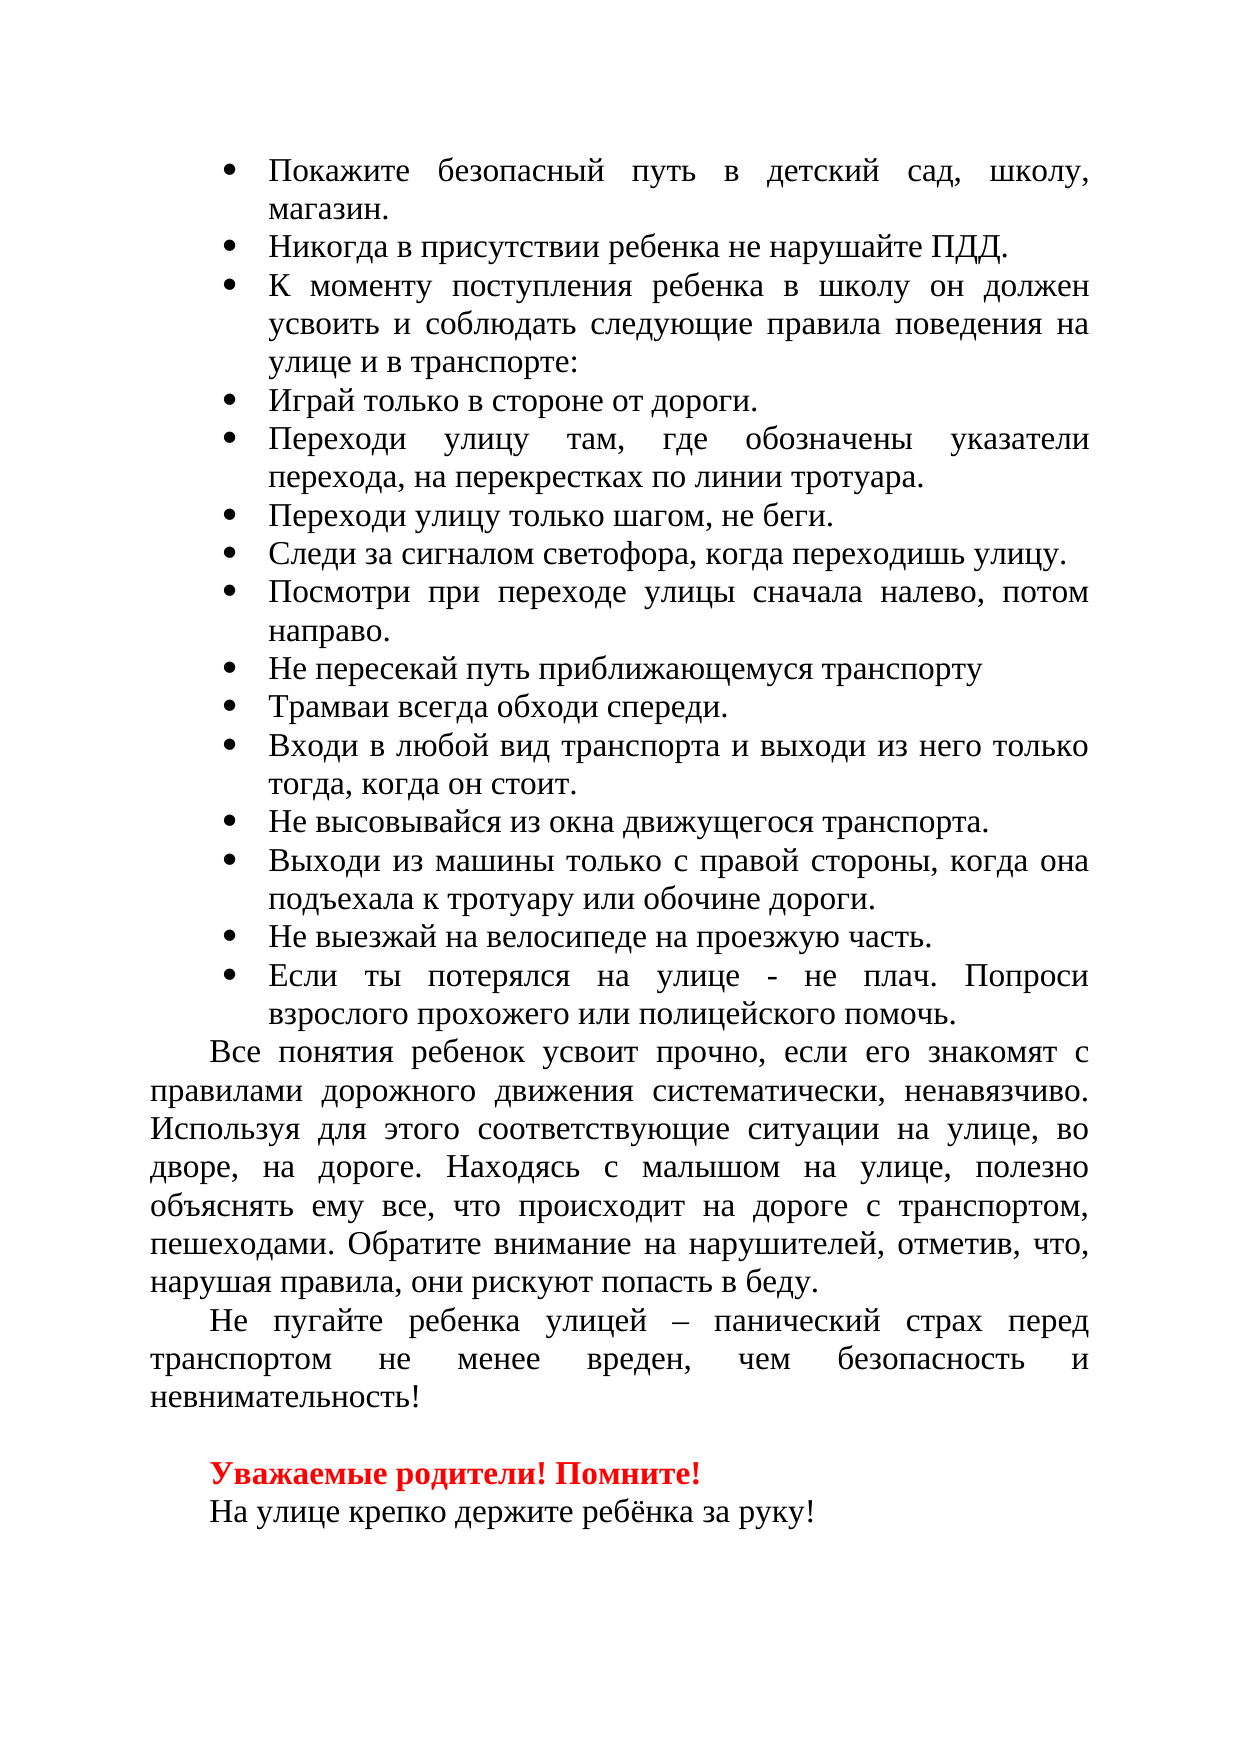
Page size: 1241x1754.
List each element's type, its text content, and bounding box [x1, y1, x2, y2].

list Переходи улицу там, где обозначены указатели перехода, на перекрестках по линии тротуара. [224, 418, 1090, 495]
list Следи за сигналом светофора, когда переходишь улицу. [224, 533, 1090, 572]
list Трамваи всегда обходи спереди. [224, 687, 1090, 725]
list Выходи из машины только с правой стороны, когда она подъехала к тротуару или обочине дороги. [224, 840, 1090, 917]
list Играй только в стороне от дороги. [224, 380, 1090, 418]
list Если ты потерялся на улице - не плач. Попроси взрослого прохожего или полицейского помочь. [224, 955, 1090, 1032]
text Не пугайте ребенка улицей – панический страх перед транспортом не менее вреден, чем безопасность и невнимательность! [150, 1300, 1090, 1415]
list Входи в любой вид транспорта и выходи из него только тогда, когда он стоит. [224, 725, 1090, 802]
list К моменту поступления ребенка в школу он должен усвоить и соблюдать следующие правила поведения на улице и в транспорте: [224, 265, 1090, 380]
list Не пересекай путь приближающемуся транспорту [224, 648, 1090, 687]
list Переходи улицу только шагом, не беги. [224, 495, 1090, 533]
list Покажите безопасный путь в детский сад, школу, магазин. [224, 150, 1090, 227]
list Не высовывайся из окна движущегося транспорта. [224, 802, 1090, 840]
text Все понятия ребенок усвоит прочно, если его знакомят с правилами дорожного движения систематически, ненавязчиво. Используя для этого соответствующие ситуации на улице, во дворе, на дороге. Находясь с малышом на улице, полезно объяснять ему все, что происходит на дороге с транспортом, пешеходами. Обратите внимание на нарушителей, отметив, что, нарушая правила, они рискуют попасть в беду. [150, 1032, 1090, 1300]
text Уважаемые родители! Помните! [150, 1453, 1090, 1492]
list Посмотри при переходе улицы сначала налево, потом направо. [224, 572, 1090, 648]
text На улице крепко держите ребёнка за руку! [150, 1492, 1090, 1530]
list Не выезжай на велосипеде на проезжую часть. [224, 917, 1090, 955]
list Никогда в присутствии ребенка не нарушайте ПДД. [224, 227, 1090, 265]
